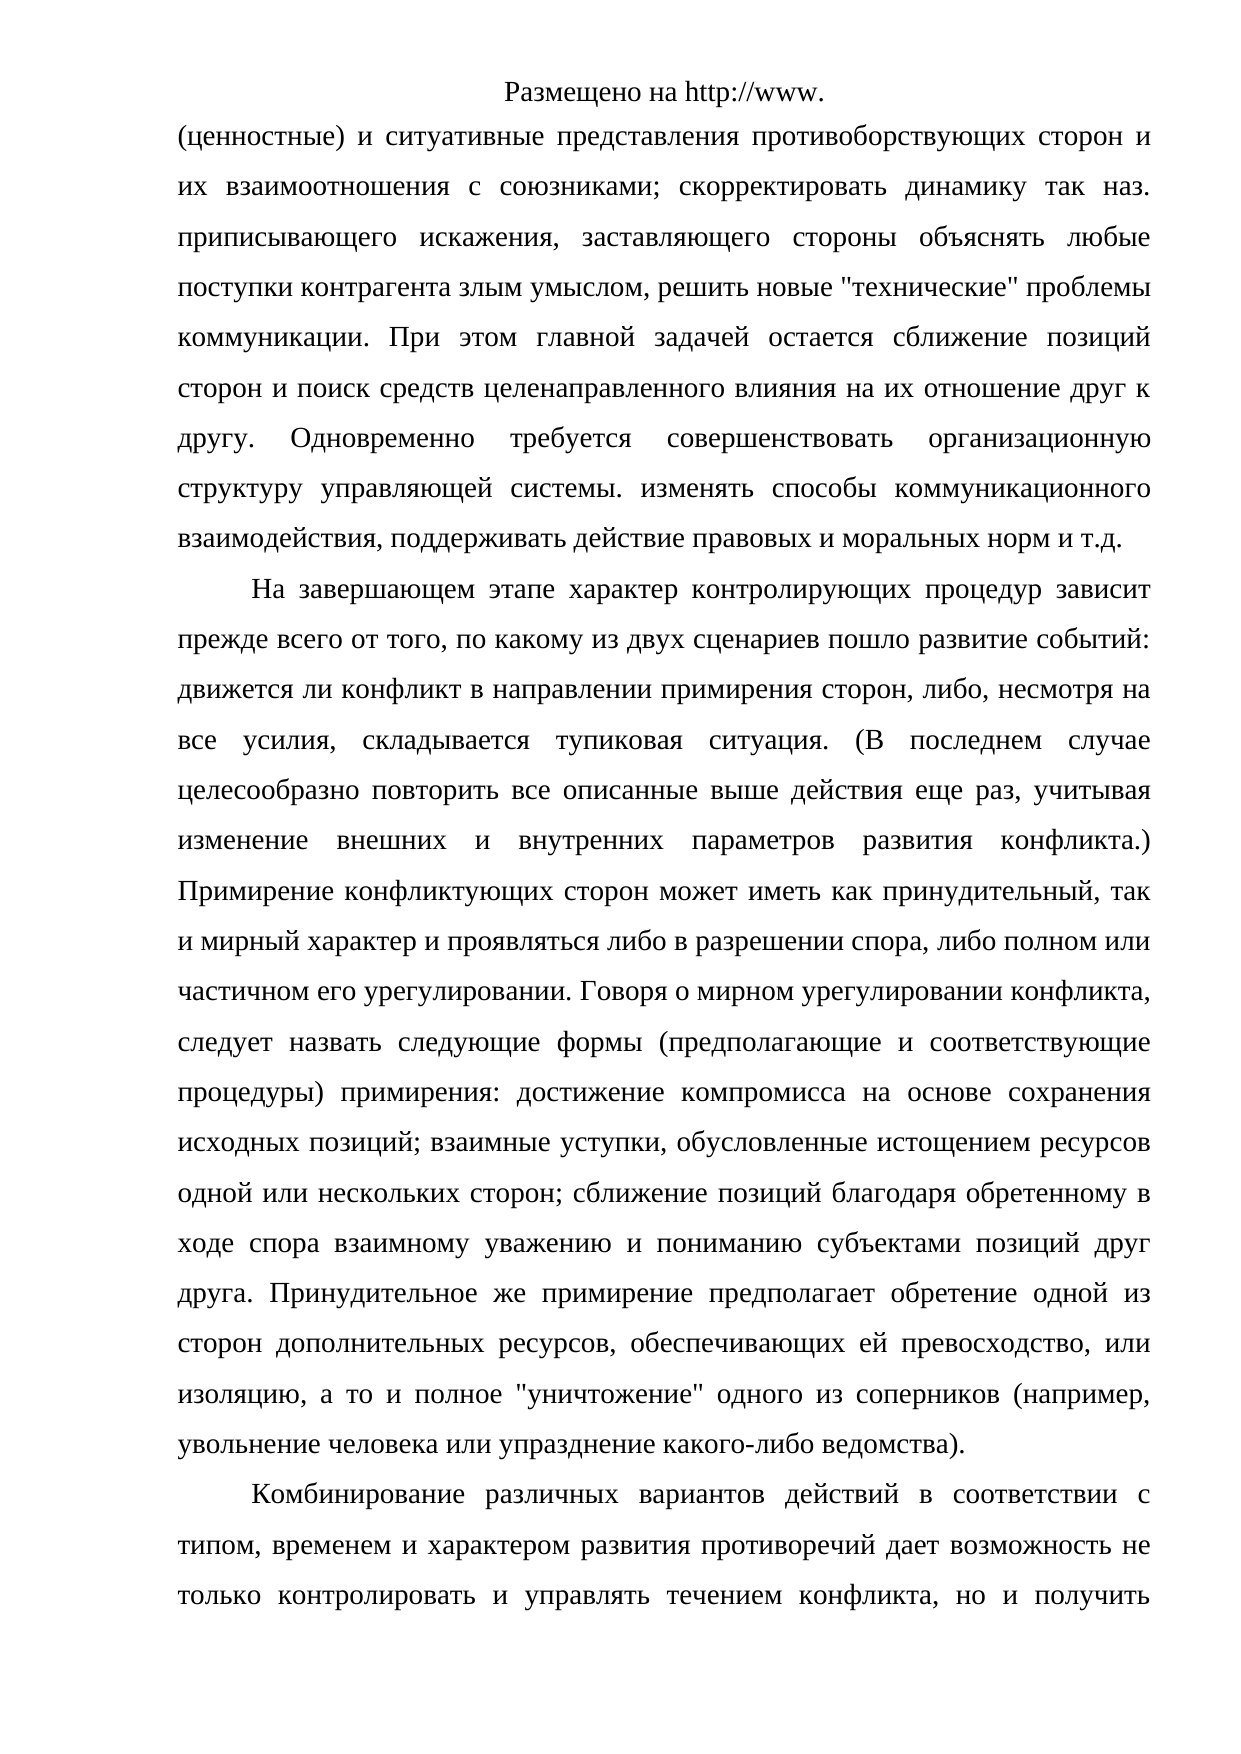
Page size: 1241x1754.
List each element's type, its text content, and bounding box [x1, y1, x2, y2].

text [177, 118, 1152, 554]
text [177, 1477, 1152, 1611]
text На завершающем этапе характер контролирующих процедур зависит прежде всего от того, по какому из двух сценариев пошло развитие событий: движется ли конфликт в направлении примирения сторон, либо, несмотря на все усилия, складывается тупиковая ситуация. (В последнем случае целесообразно повторить все описанные выше действия еще раз, учитывая изменение внешних и внутренних параметров развития конфликта.) Примирение конфликтующих сторон может иметь как принудительный, так и мирный характер и проявляться либо в разрешении спора, либо полном или частичном его урегулировании. Говоря о мирном урегулировании конфликта, следует назвать следующие формы (предполагающие и соответствующие процедуры) примирения: достижение компромисса на основе сохранения исходных позиций; взаимные уступки, обусловленные истощением ресурсов одной или нескольких сторон; сближение позиций благодаря обретенному в ходе спора взаимному уважению и пониманию субъектами позиций друг друга. Принудительное же примирение предполагает обретение одной из сторон дополнительных ресурсов, обеспечивающих ей превосходство, или изоляцию, а то и полное "уничтожение" одного из соперников (например, увольнение человека или упразднение какого-либо ведомства). [177, 571, 1152, 1460]
